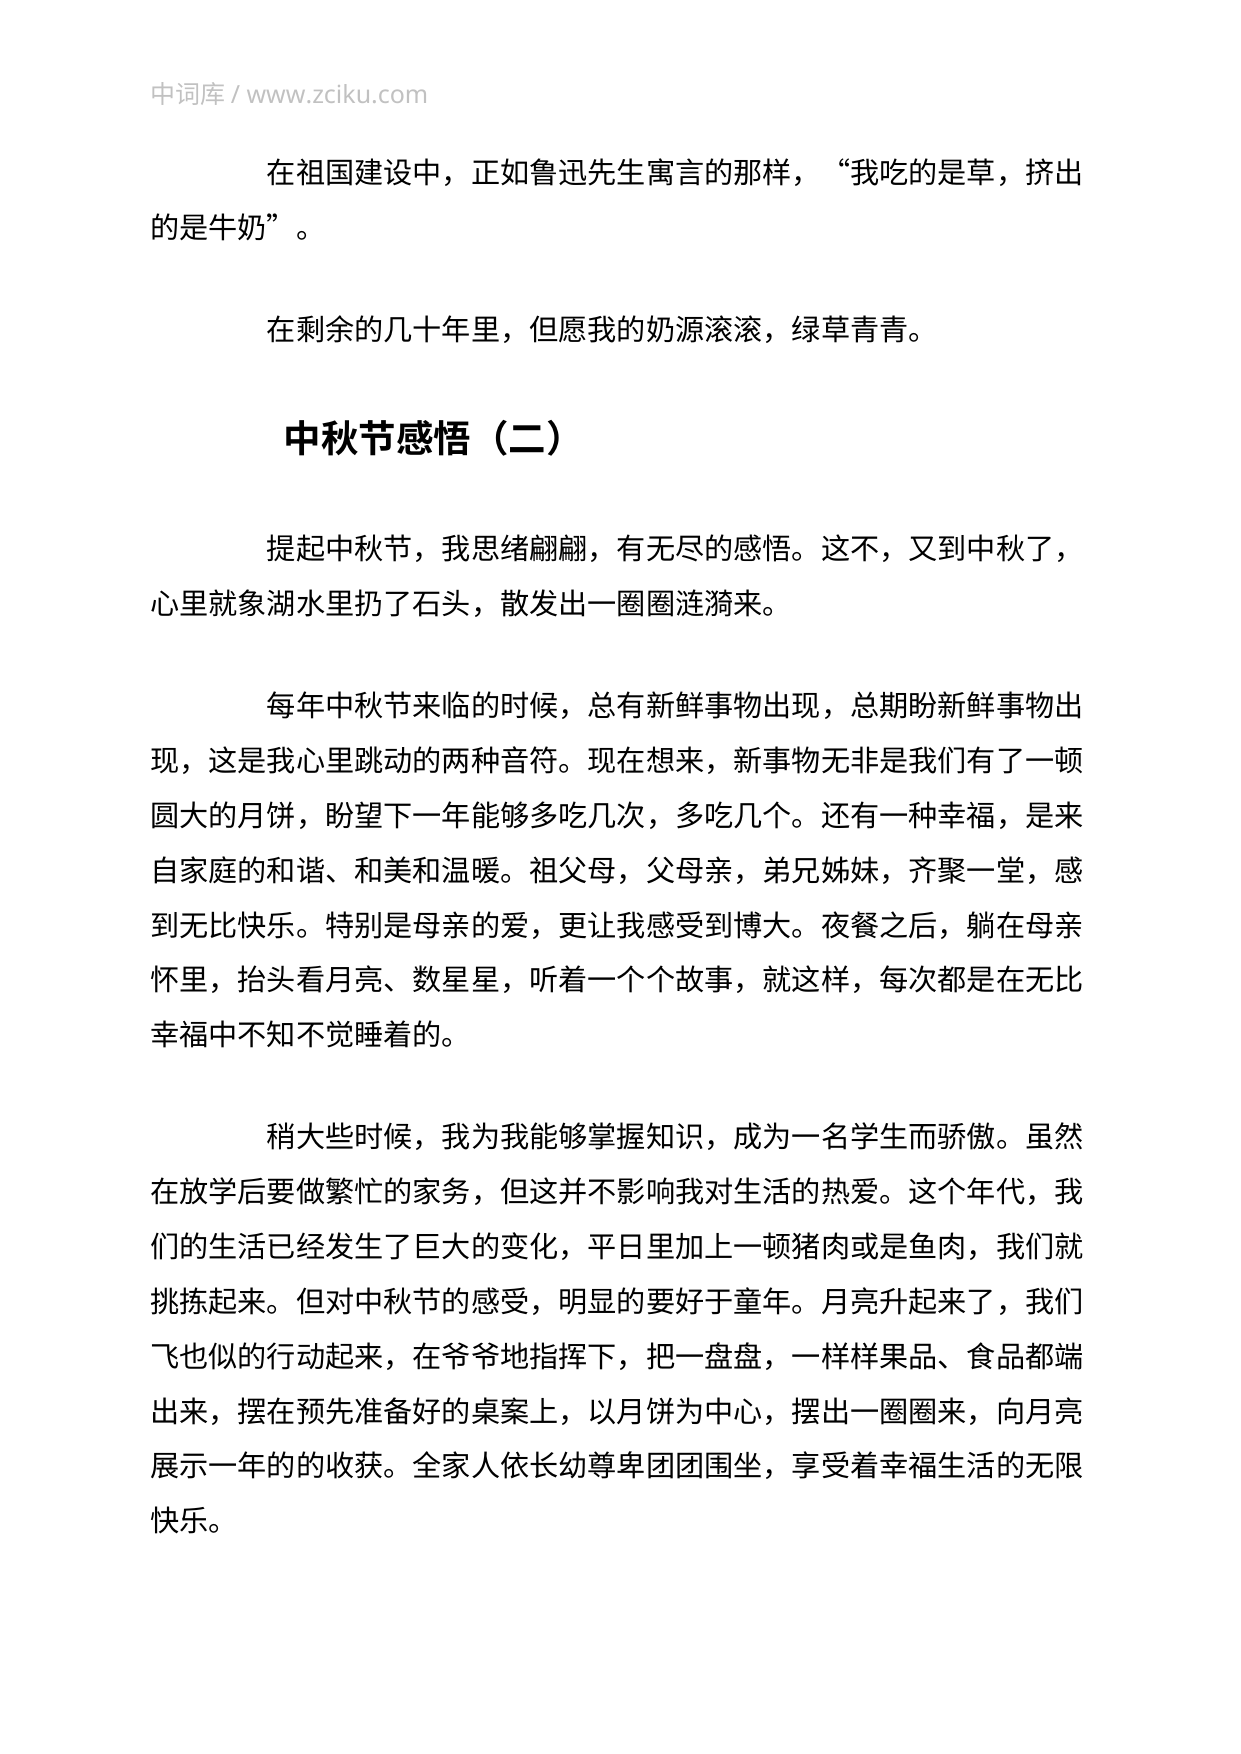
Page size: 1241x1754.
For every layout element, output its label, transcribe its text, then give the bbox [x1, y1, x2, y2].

text 稍大些时候，我为我能够掌握知识，成为一名学生而骄傲。虽然在放学后要做繁忙的家务，但这并不影响我对生活的热爱。这个年代，我们的生活已经发生了巨大的变化，平日里加上一顿猪肉或是鱼肉，我们就挑拣起来。但对中秋节的感受，明显的要好于童年。月亮升起来了，我们飞也似的行动起来，在爷爷地指挥下，把一盘盘，一样样果品、食品都端出来，摆在预先准备好的桌案上，以月饼为中心，摆出一圈圈来，向月亮展示一年的的收获。全家人依长幼尊卑团团围坐，享受着幸福生活的无限快乐。 [150, 1114, 1090, 1540]
text 在剩余的几十年里，但愿我的奶源滚滚，绿草青青。 [150, 307, 1090, 349]
text 每年中秋节来临的时候，总有新鲜事物出现，总期盼新鲜事物出现，这是我心里跳动的两种音符。现在想来，新事物无非是我们有了一顿圆大的月饼，盼望下一年能够多吃几次，多吃几个。还有一种幸福，是来自家庭的和谐、和美和温暖。祖父母，父母亲，弟兄姊妹，齐聚一堂，感到无比快乐。特别是母亲的爱，更让我感受到博大。夜餐之后，躺在母亲怀里，抬头看月亮、数星星，听着一个个故事，就这样，每次都是在无比幸福中不知不觉睡着的。 [150, 682, 1090, 1054]
text 提起中秋节，我思绪翩翩，有无尽的感悟。这不，又到中秋了，心里就象湖水里扔了石头，散发出一圈圈涟漪来。 [150, 526, 1090, 623]
text 在祖国建设中，正如鲁迅先生寓言的那样，“我吃的是草，挤出的是牛奶”。 [150, 150, 1090, 247]
text 中秋节感悟（二） [150, 408, 1090, 463]
